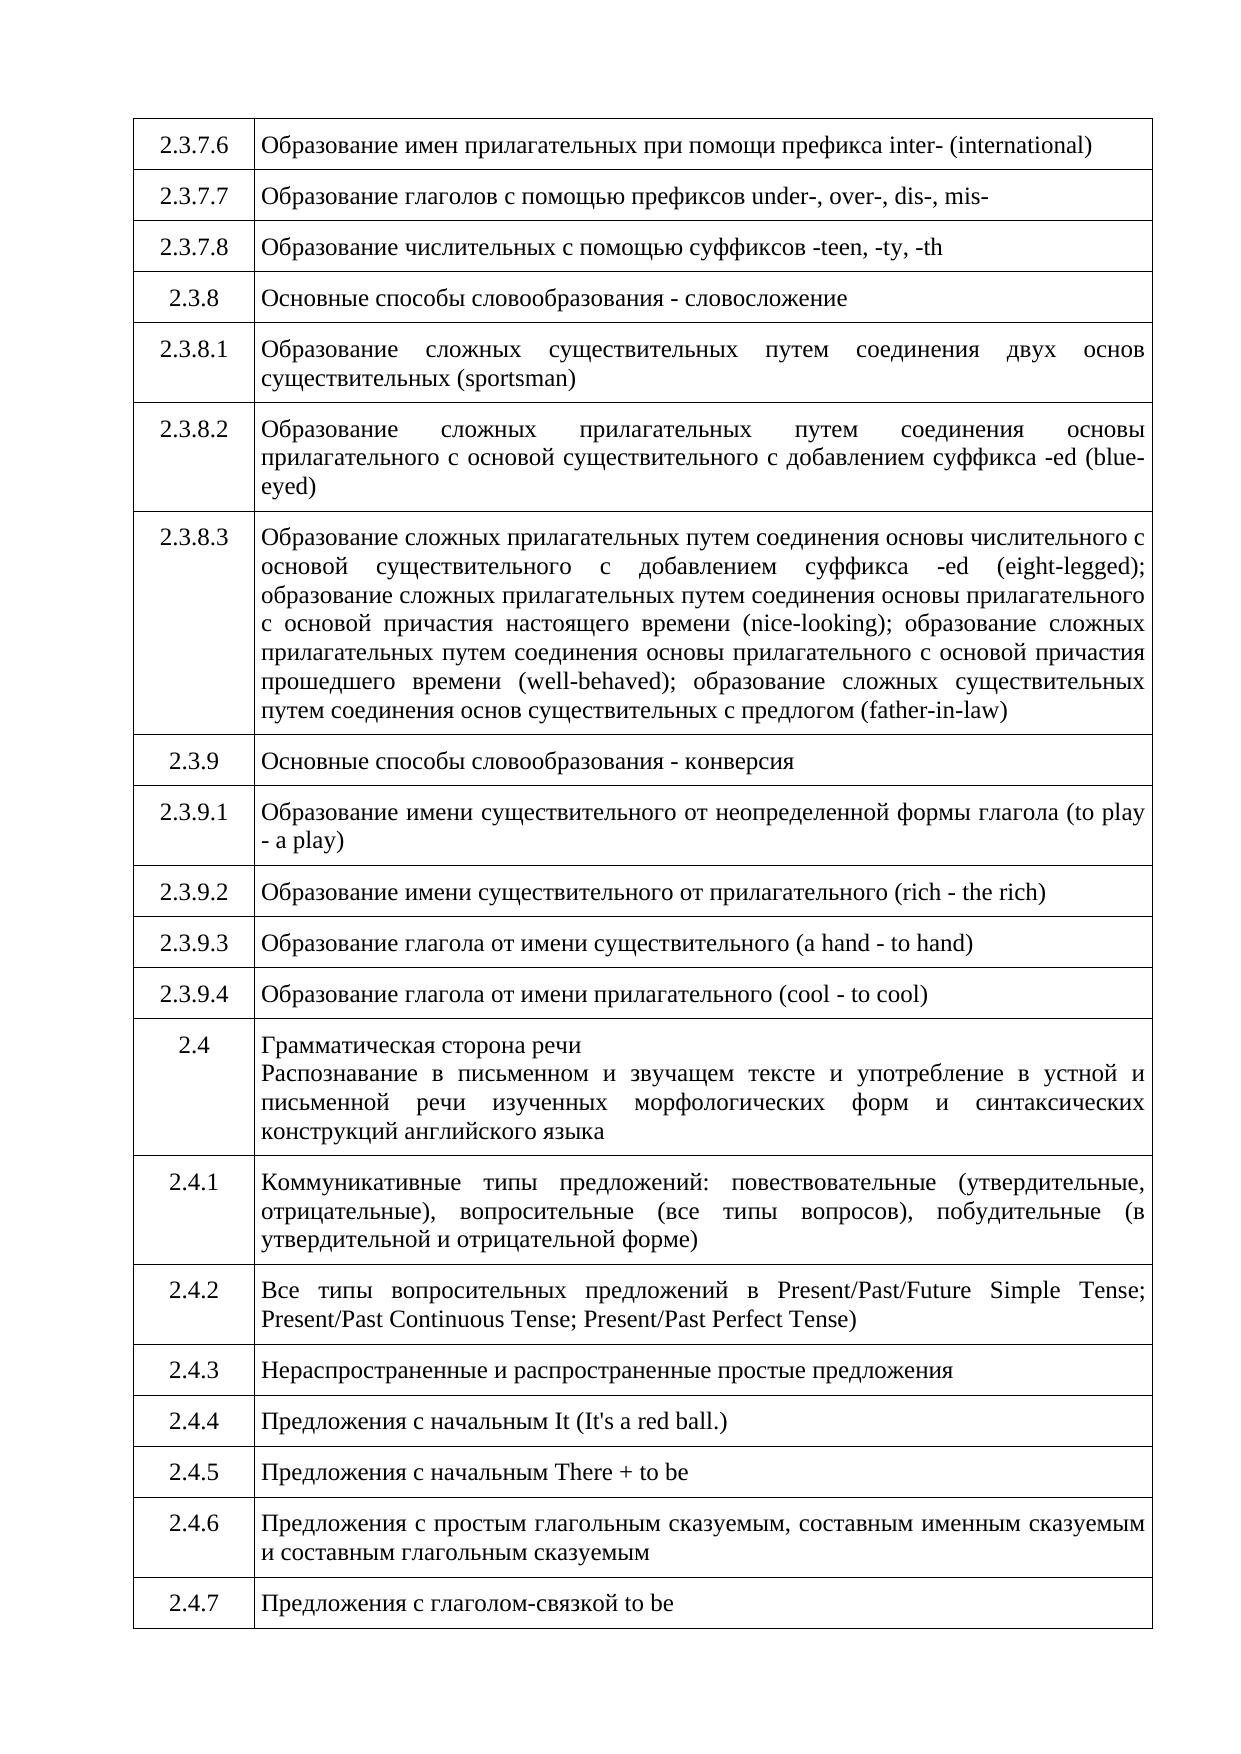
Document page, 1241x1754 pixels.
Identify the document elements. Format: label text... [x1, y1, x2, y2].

table_cell 2.4.4 [134, 1396, 254, 1446]
table_cell 2.4.7 [134, 1578, 254, 1628]
table_cell Грамматическая сторона речи Распознавание в письменном и звучащем тексте и употребление в устной и письменной речи изученных морфологических форм и синтаксических конструкций английского языка [255, 1019, 1152, 1155]
table_cell Образование имени существительного от неопределенной формы глагола (to play - a play) [255, 786, 1152, 865]
table_cell Предложения с глаголом-связкой to be [255, 1578, 1152, 1628]
table_cell Образование сложных прилагательных путем соединения основы числительного с основой существительного с добавлением суффикса -ed (eight-legged); образование сложных прилагательных путем соединения основы прилагательного с основой причастия настоящего времени (nice-looking); образование сложных прилагательных путем соединения основы прилагательного с основой причастия прошедшего времени (well-behaved); образование сложных существительных путем соединения основ существительных с предлогом (father-in-law) [255, 512, 1152, 734]
table_cell 2.3.7.6 [134, 119, 254, 169]
table_cell 2.3.8.1 [134, 323, 254, 402]
table_cell 2.3.9.4 [134, 968, 254, 1018]
table_cell Образование сложных существительных путем соединения двух основ существительных (sportsman) [255, 323, 1152, 402]
table_cell Нераспространенные и распространенные простые предложения [255, 1345, 1152, 1395]
table_cell Образование глагола от имени прилагательного (cool - to cool) [255, 968, 1152, 1018]
table_cell Предложения с начальным It (It's a red ball.) [255, 1396, 1152, 1446]
table_cell 2.3.7.7 [134, 170, 254, 220]
table_cell Образование сложных прилагательных путем соединения основы прилагательного с основой существительного с добавлением суффикса -ed (blue-eyed) [255, 403, 1152, 511]
table_cell 2.4.5 [134, 1447, 254, 1497]
table_cell Образование числительных с помощью суффиксов -teen, -ty, -th [255, 221, 1152, 271]
table_cell Коммуникативные типы предложений: повествовательные (утвердительные, отрицательные), вопросительные (все типы вопросов), побудительные (в утвердительной и отрицательной форме) [255, 1156, 1152, 1264]
table_cell 2.3.8.3 [134, 512, 254, 734]
table_cell 2.4.6 [134, 1498, 254, 1577]
table_cell Образование глаголов с помощью префиксов under-, over-, dis-, mis- [255, 170, 1152, 220]
table_cell 2.3.9.1 [134, 786, 254, 865]
table_cell Основные способы словообразования - словосложение [255, 272, 1152, 322]
table_cell Предложения с начальным There + to be [255, 1447, 1152, 1497]
table_cell 2.3.8 [134, 272, 254, 322]
table_cell 2.3.7.8 [134, 221, 254, 271]
table_cell 2.3.8.2 [134, 403, 254, 511]
table_cell Предложения с простым глагольным сказуемым, составным именным сказуемым и составным глагольным сказуемым [255, 1498, 1152, 1577]
table_cell Образование глагола от имени существительного (a hand - to hand) [255, 917, 1152, 967]
table_cell Все типы вопросительных предложений в Present/Past/Future Simple Tense; Present/Past Continuous Tense; Present/Past Perfect Tense) [255, 1265, 1152, 1344]
table_cell 2.3.9 [134, 735, 254, 785]
table_cell 2.4.1 [134, 1156, 254, 1264]
table_cell 2.3.9.3 [134, 917, 254, 967]
table_cell 2.4.2 [134, 1265, 254, 1344]
table_cell Образование имени существительного от прилагательного (rich - the rich) [255, 866, 1152, 916]
table_cell 2.3.9.2 [134, 866, 254, 916]
table_cell Образование имен прилагательных при помощи префикса inter- (international) [255, 119, 1152, 169]
table_cell 2.4 [134, 1019, 254, 1155]
table_cell Основные способы словообразования - конверсия [255, 735, 1152, 785]
table_cell 2.4.3 [134, 1345, 254, 1395]
